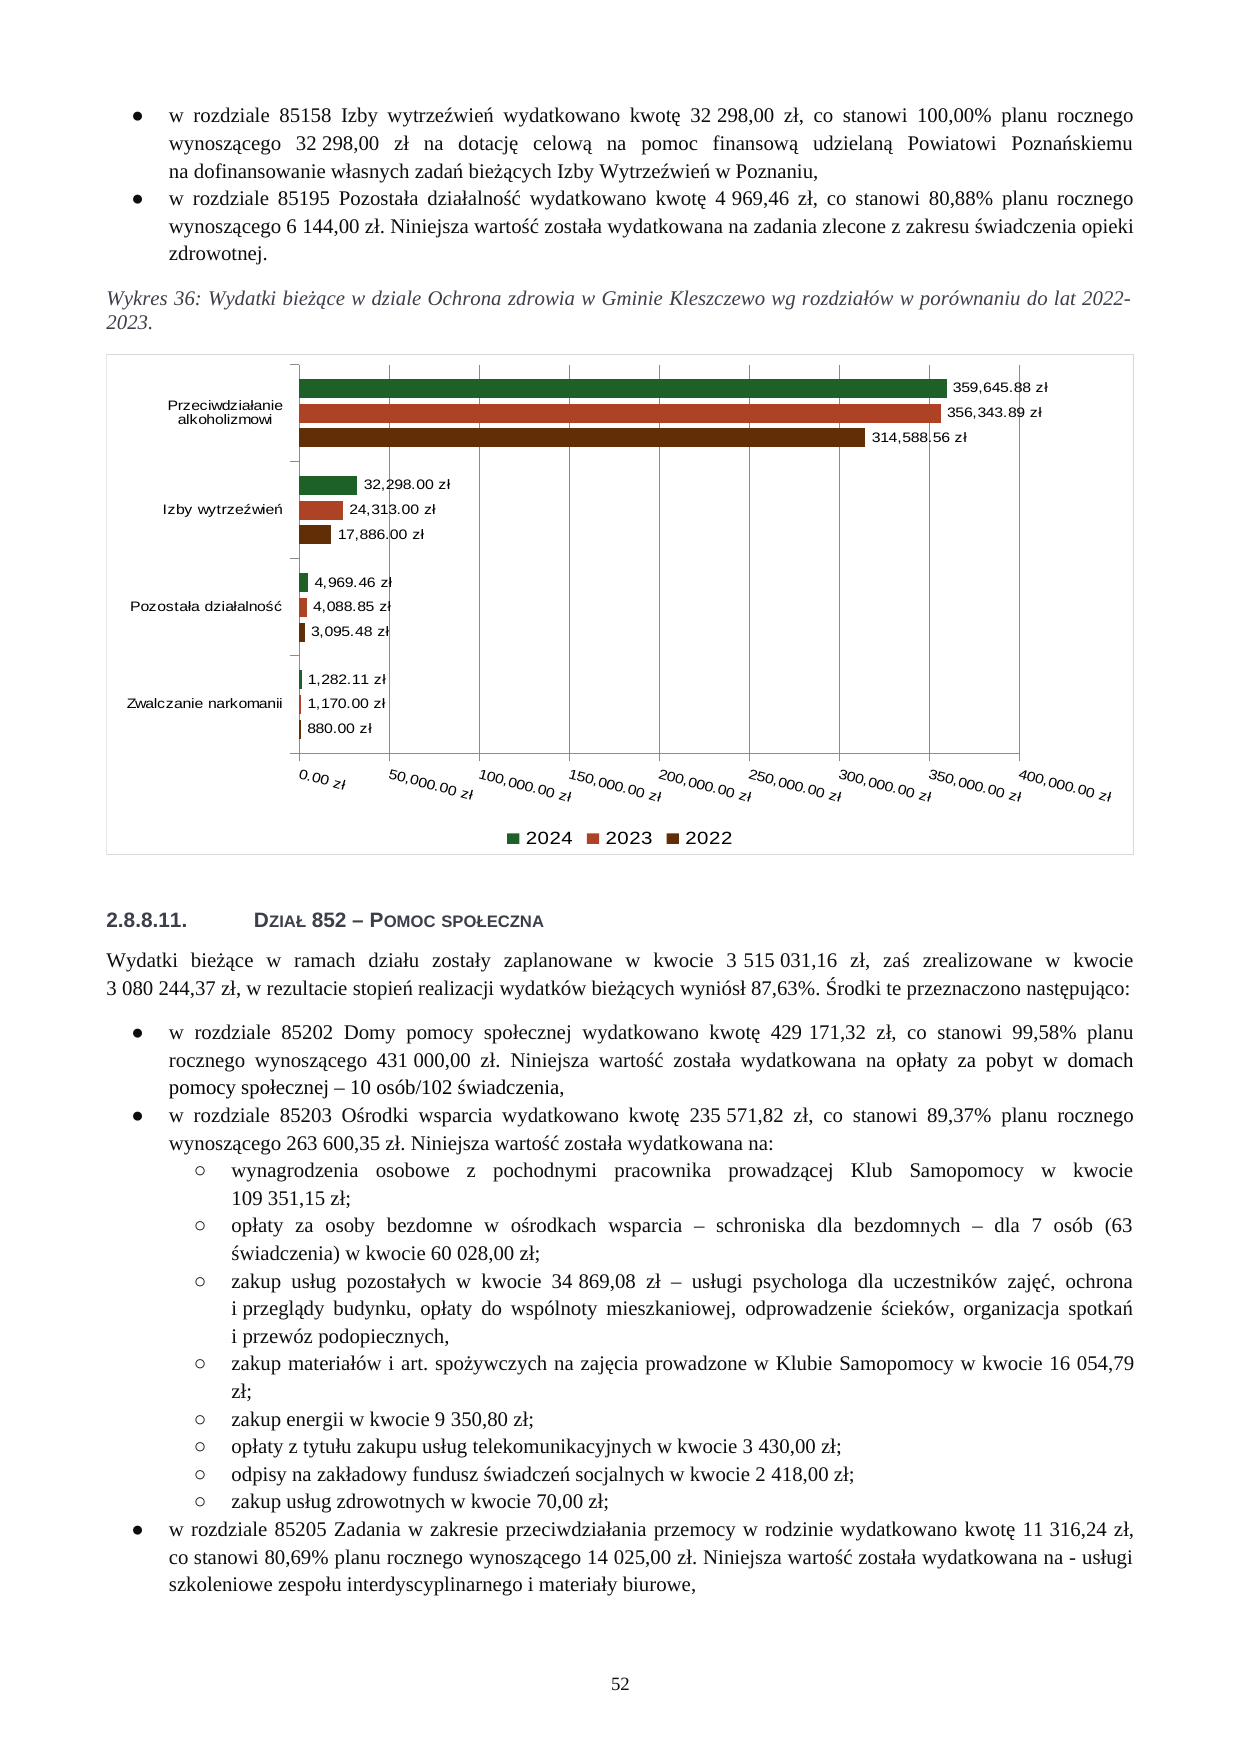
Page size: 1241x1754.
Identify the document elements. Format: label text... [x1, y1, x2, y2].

list zakup usług zdrowotnych w kwocie 70,00 zł; [194, 1489, 1134, 1513]
list opłaty za osoby bezdomne w ośrodkach wsparcia – schroniska dla bezdomnych – dla 7 osób (63 świadczenia) w kwocie 60 028,00 zł; [194, 1213, 1134, 1265]
text Wykres 36: Wydatki bieżące w dziale Ochrona zdrowia w Gminie Kleszczewo wg rozdziałów w porównaniu do lat 2022-2023. [106, 286, 1134, 334]
list zakup materiałów i art. spożywczych na zajęcia prowadzone w Klubie Samopomocy w kwocie 16 054,79 zł; [194, 1351, 1134, 1403]
list w rozdziale 85202 Domy pomocy społecznej wydatkowano kwotę 429 171,32 zł, co stanowi 99,58% planu rocznego wynoszącego 431 000,00 zł. Niniejsza wartość została wydatkowana na opłaty za pobyt w domach pomocy społecznej – 10 osób/102 świadczenia, [131, 1020, 1134, 1099]
list odpisy na zakładowy fundusz świadczeń socjalnych w kwocie 2 418,00 zł; [194, 1462, 1134, 1486]
text Wydatki bieżące w ramach działu zostały zaplanowane w kwocie 3 515 031,16 zł, zaś zrealizowane w kwocie 3 080 244,37 zł, w rezultacie stopień realizacji wydatków bieżących wyniósł 87,63%. Środki te przeznaczono następująco: [106, 948, 1134, 1000]
text Dział 852 – Pomoc społeczna [106, 908, 1134, 932]
list w rozdziale 85195 Pozostała działalność wydatkowano kwotę 4 969,46 zł, co stanowi 80,88% planu rocznego wynoszącego 6 144,00 zł. Niniejsza wartość została wydatkowana na zadania zlecone z zakresu świadczenia opieki zdrowotnej. [131, 186, 1134, 265]
list zakup energii w kwocie 9 350,80 zł; [194, 1407, 1134, 1431]
list w rozdziale 85158 Izby wytrzeźwień wydatkowano kwotę 32 298,00 zł, co stanowi 100,00% planu rocznego wynoszącego 32 298,00 zł na dotację celową na pomoc finansową udzielaną Powiatowi Poznańskiemu na dofinansowanie własnych zadań bieżących Izby Wytrzeźwień w Poznaniu, [131, 103, 1134, 183]
list wynagrodzenia osobowe z pochodnymi pracownika prowadzącej Klub Samopomocy w kwocie 109 351,15 zł; [194, 1158, 1134, 1210]
list w rozdziale 85205 Zadania w zakresie przeciwdziałania przemocy w rodzinie wydatkowano kwotę 11 316,24 zł, co stanowi 80,69% planu rocznego wynoszącego 14 025,00 zł. Niniejsza wartość została wydatkowana na - usługi szkoleniowe zespołu interdyscyplinarnego i materiały biurowe, [131, 1517, 1134, 1596]
list opłaty z tytułu zakupu usług telekomunikacyjnych w kwocie 3 430,00 zł; [194, 1434, 1134, 1458]
list w rozdziale 85203 Ośrodki wsparcia wydatkowano kwotę 235 571,82 zł, co stanowi 89,37% planu rocznego wynoszącego 263 600,35 zł. Niniejsza wartość została wydatkowana na: [131, 1103, 1134, 1154]
list zakup usług pozostałych w kwocie 34 869,08 zł – usługi psychologa dla uczestników zajęć, ochrona i przeglądy budynku, opłaty do wspólnoty mieszkaniowej, odprowadzenie ścieków, organizacja spotkań i przewóz podopiecznych, [194, 1268, 1134, 1348]
